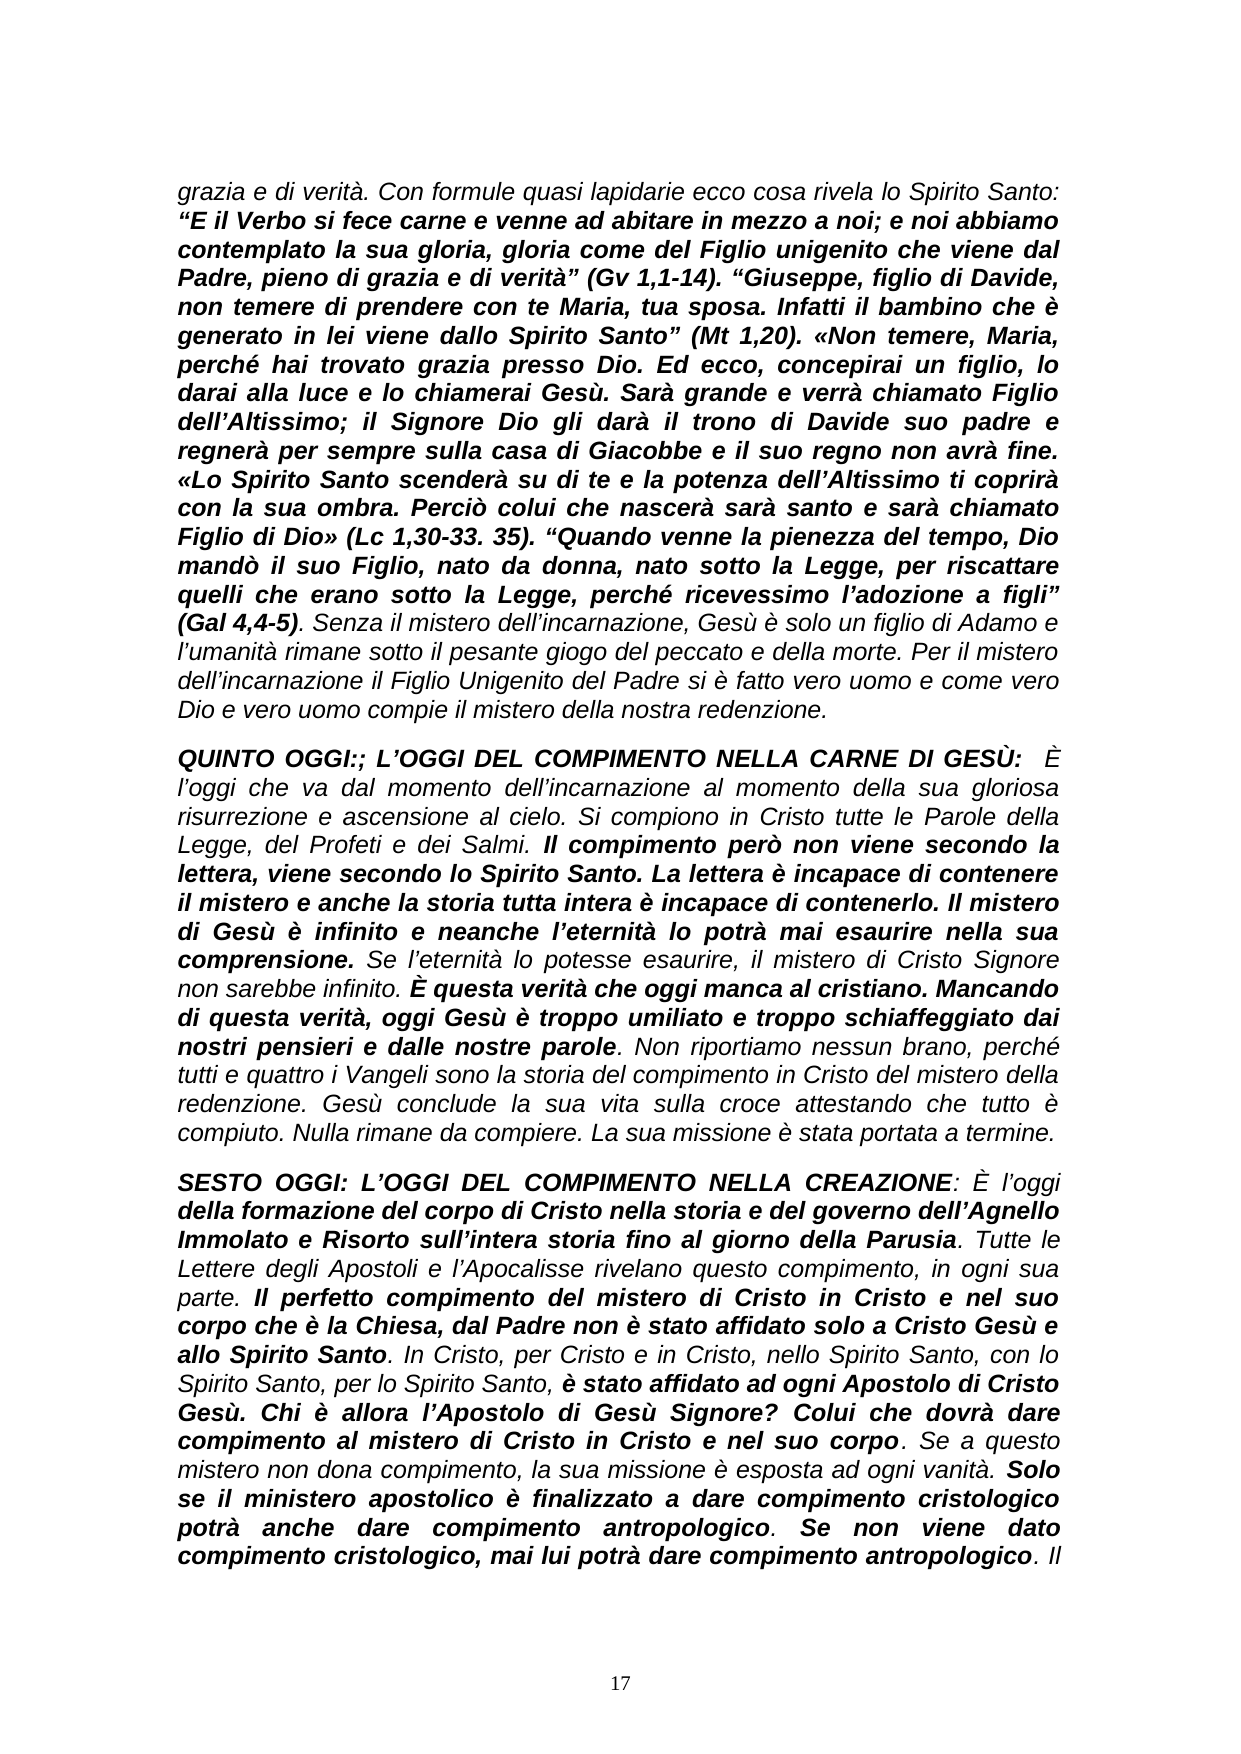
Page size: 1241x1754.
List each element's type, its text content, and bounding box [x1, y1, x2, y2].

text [177, 1168, 1063, 1570]
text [177, 177, 1063, 723]
text QUINTO OGGI:; L’OGGI DEL COMPIMENTO NELLA CARNE DI GESÙ: È l’oggi che va dal momento dell’incarnazione al momento della sua gloriosa risurrezione e ascensione al cielo. Si compiono in Cristo tutte le Parole della Legge, del Profeti e dei Salmi. Il compimento però non viene secondo la lettera, viene secondo lo Spirito Santo. La lettera è incapace di contenere il mistero e anche la storia tutta intera è incapace di contenerlo. Il mistero di Gesù è infinito e neanche l’eternità lo potrà mai esaurire nella sua comprensione. Se l’eternità lo potesse esaurire, il mistero di Cristo Signore non sarebbe infinito. È questa verità che oggi manca al cristiano. Mancando di questa verità, oggi Gesù è troppo umiliato e troppo schiaffeggiato dai nostri pensieri e dalle nostre parole. Non riportiamo nessun brano, perché tutti e quattro i Vangeli sono la storia del compimento in Cristo del mistero della redenzione. Gesù conclude la sua vita sulla croce attestando che tutto è compiuto. Nulla rimane da compiere. La sua missione è stata portata a termine. [177, 744, 1063, 1147]
